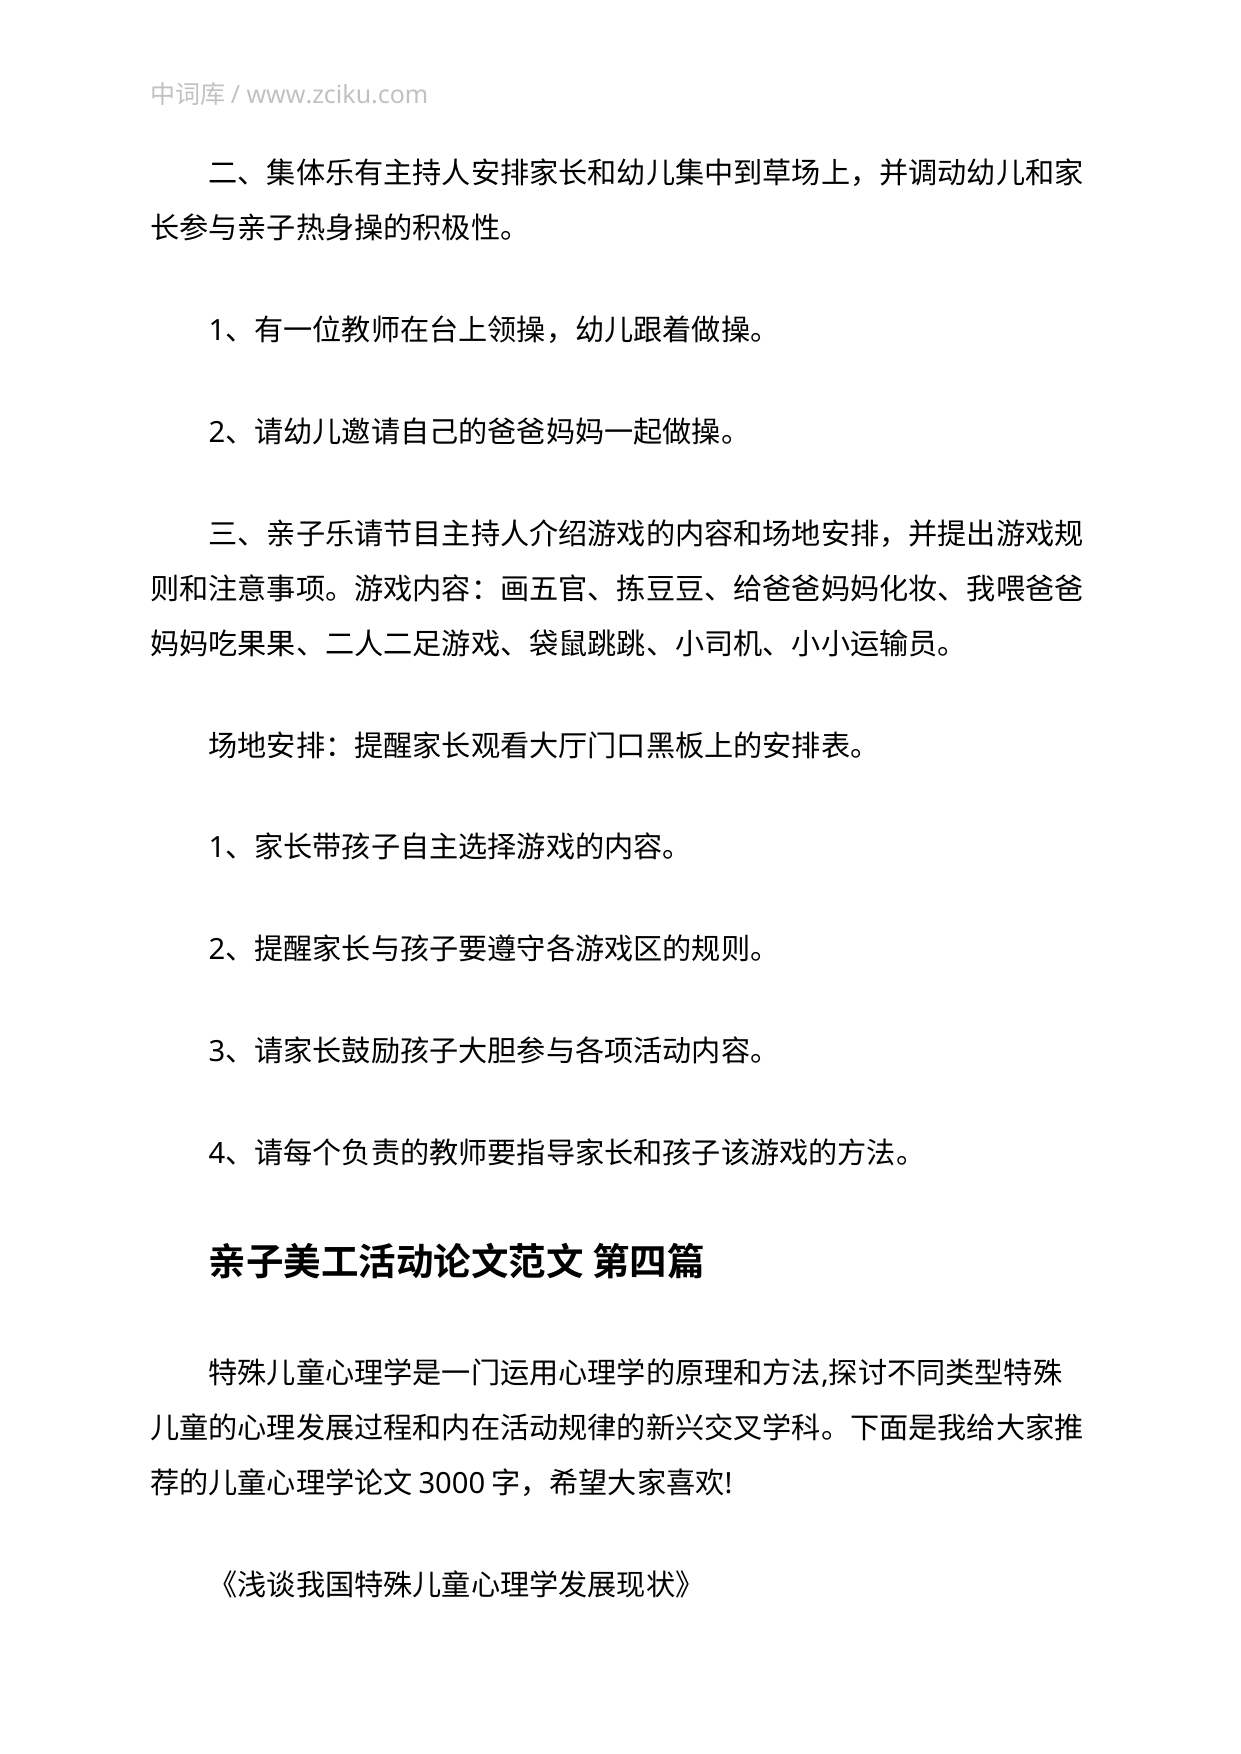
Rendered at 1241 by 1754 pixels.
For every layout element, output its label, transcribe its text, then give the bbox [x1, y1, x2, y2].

text 1、有一位教师在台上领操，幼儿跟着做操。 [150, 307, 1090, 349]
text 《浅谈我国特殊儿童心理学发展现状》 [150, 1561, 1090, 1603]
text 2、请幼儿邀请自己的爸爸妈妈一起做操。 [150, 409, 1090, 451]
text 4、请每个负责的教师要指导家长和孩子该游戏的方法。 [150, 1130, 1090, 1172]
text 2、提醒家长与孩子要遵守各游戏区的规则。 [150, 926, 1090, 968]
text 3、请家长鼓励孩子大胆参与各项活动内容。 [150, 1028, 1090, 1070]
text 三、亲子乐请节目主持人介绍游戏的内容和场地安排，并提出游戏规则和注意事项。游戏内容：画五官、拣豆豆、给爸爸妈妈化妆、我喂爸爸妈妈吃果果、二人二足游戏、袋鼠跳跳、小司机、小小运输员。 [150, 511, 1090, 663]
text 亲子美工活动论文范文 第四篇 [150, 1232, 1090, 1286]
text 1、家长带孩子自主选择游戏的内容。 [150, 824, 1090, 866]
text 二、集体乐有主持人安排家长和幼儿集中到草场上，并调动幼儿和家长参与亲子热身操的积极性。 [150, 150, 1090, 247]
text 特殊儿童心理学是一门运用心理学的原理和方法,探讨不同类型特殊儿童的心理发展过程和内在活动规律的新兴交叉学科。下面是我给大家推荐的儿童心理学论文3000字，希望大家喜欢! [150, 1349, 1090, 1502]
text 场地安排：提醒家长观看大厅门口黑板上的安排表。 [150, 722, 1090, 764]
